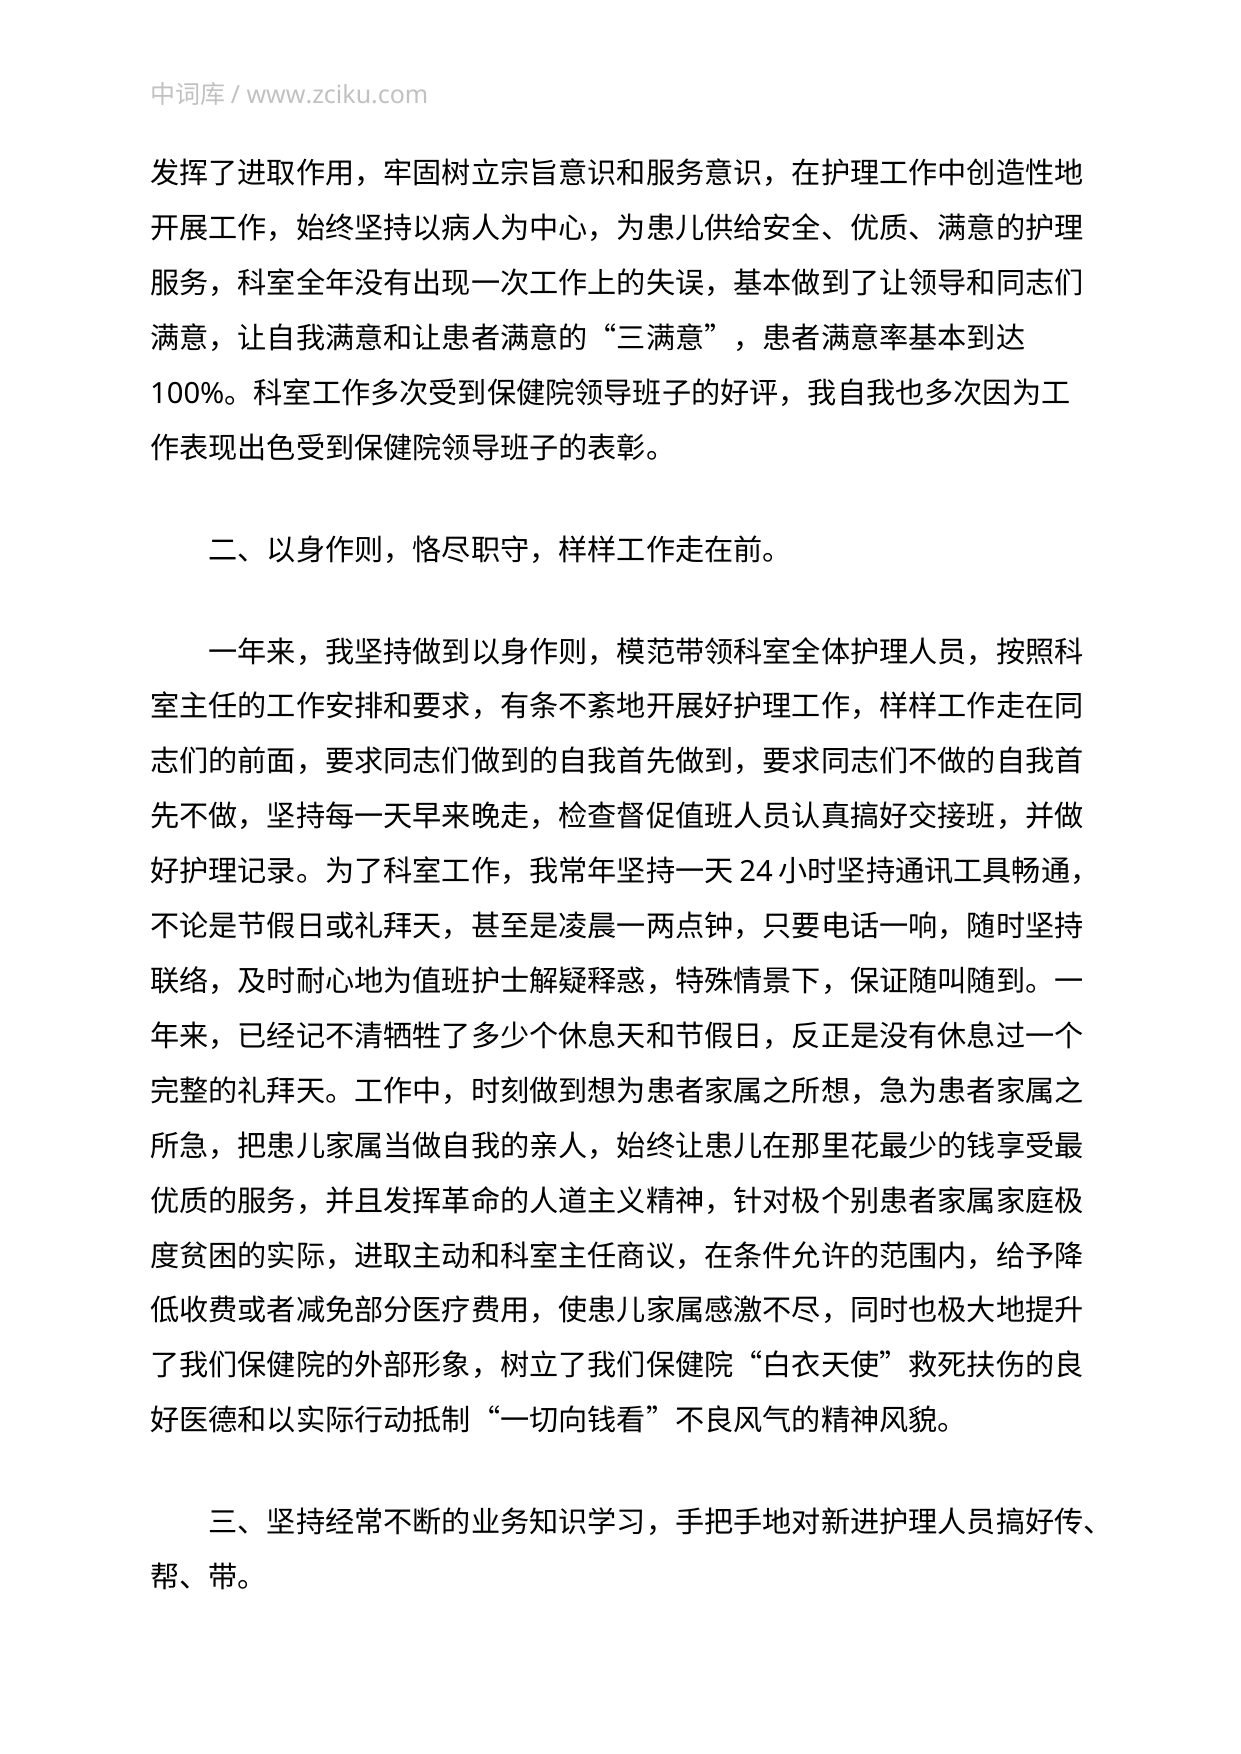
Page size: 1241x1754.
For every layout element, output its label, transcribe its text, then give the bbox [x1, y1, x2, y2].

text 二、以身作则，恪尽职守，样样工作走在前。 [150, 526, 1090, 569]
text 三、坚持经常不断的业务知识学习，手把手地对新进护理人员搞好传、帮、带。 [150, 1498, 1090, 1596]
text 一年来，我坚持做到以身作则，模范带领科室全体护理人员，按照科室主任的工作安排和要求，有条不紊地开展好护理工作，样样工作走在同志们的前面，要求同志们做到的自我首先做到，要求同志们不做的自我首先不做，坚持每一天早来晚走，检查督促值班人员认真搞好交接班，并做好护理记录。为了科室工作，我常年坚持一天24小时坚持通讯工具畅通，不论是节假日或礼拜天，甚至是凌晨一两点钟，只要电话一响，随时坚持联络，及时耐心地为值班护士解疑释惑，特殊情景下，保证随叫随到。一年来，已经记不清牺牲了多少个休息天和节假日，反正是没有休息过一个完整的礼拜天。工作中，时刻做到想为患者家属之所想，急为患者家属之所急，把患儿家属当做自我的亲人，始终让患儿在那里花最少的钱享受最优质的服务，并且发挥革命的人道主义精神，针对极个别患者家属家庭极度贫困的实际，进取主动和科室主任商议，在条件允许的范围内，给予降低收费或者减免部分医疗费用，使患儿家属感激不尽，同时也极大地提升了我们保健院的外部形象，树立了我们保健院“白衣天使”救死扶伤的良好医德和以实际行动抵制“一切向钱看”不良风气的精神风貌。 [150, 628, 1090, 1439]
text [150, 150, 1090, 467]
